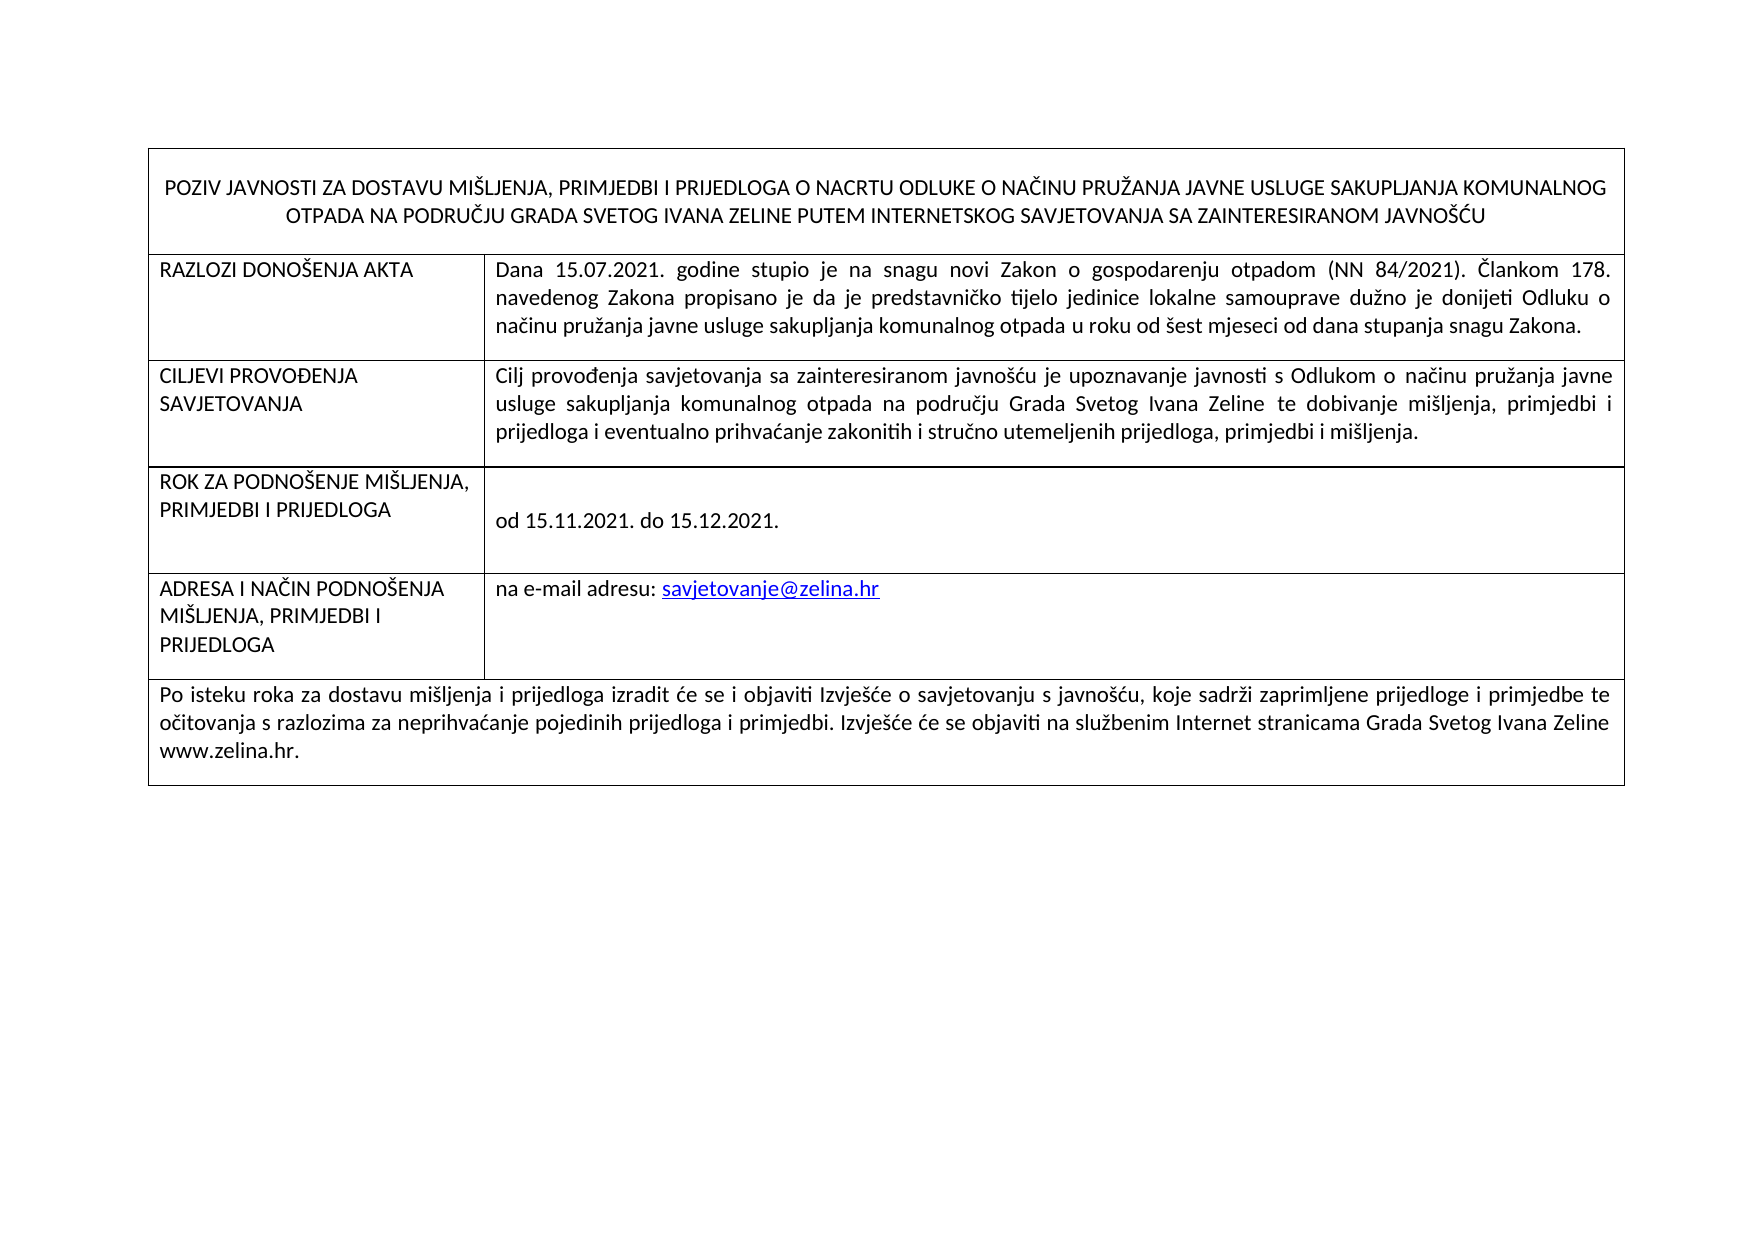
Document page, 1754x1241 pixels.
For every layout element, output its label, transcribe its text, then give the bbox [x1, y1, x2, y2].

table_cell Po isteku roka za dostavu mišljenja i prijedloga izradit će se i objaviti Izvješće o savjetovanju s javnošću, koje sadrži zaprimljene prijedloge i primjedbe te očitovanja s razlozima za neprihvaćanje pojedinih prijedloga i primjedbi. Izvješće će se objaviti na službenim Internet stranicama Grada Svetog Ivana Zeline www.zelina.hr. [149, 680, 1624, 785]
table_cell Dana 15.07.2021. godine stupio je na snagu novi Zakon o gospodarenju otpadom (NN 84/2021). Člankom 178. navedenog Zakona propisano je da je predstavničko tijelo jedinice lokalne samouprave dužno je donijeti Odluku o načinu pružanja javne usluge sakupljanja komunalnog otpada u roku od šest mjeseci od dana stupanja snagu Zakona. [485, 255, 1624, 360]
table_cell RAZLOZI DONOŠENJA AKTA [149, 255, 484, 360]
table_cell Cilj provođenja savjetovanja sa zainteresiranom javnošću je upoznavanje javnosti s Odlukom o načinu pružanja javne usluge sakupljanja komunalnog otpada na području Grada Svetog Ivana Zeline te dobivanje mišljenja, primjedbi i prijedloga i eventualno prihvaćanje zakonitih i stručno utemeljenih prijedloga, primjedbi i mišljenja. [485, 361, 1624, 466]
table_cell na e-mail adresu: savjetovanje@zelina.hr [485, 574, 1624, 679]
table_cell ADRESA I NAČIN PODNOŠENJA MIŠLJENJA, PRIMJEDBI I PRIJEDLOGA [149, 574, 484, 679]
table_cell od 15.11.2021. do 15.12.2021. [485, 468, 1624, 573]
table_header POZIV JAVNOSTI ZA DOSTAVU MIŠLJENJA, PRIMJEDBI I PRIJEDLOGA O NACRTU ODLUKE O NAČINU PRUŽANJA JAVNE USLUGE SAKUPLJANJA KOMUNALNOG OTPADA NA PODRUČJU GRADA SVETOG IVANA ZELINE PUTEM INTERNETSKOG SAVJETOVANJA SA ZAINTERESIRANOM JAVNOŠĆU [149, 149, 1624, 254]
table_cell CILJEVI PROVOĐENJA SAVJETOVANJA [149, 361, 484, 466]
table_cell ROK ZA PODNOŠENJE MIŠLJENJA, PRIMJEDBI I PRIJEDLOGA [149, 468, 484, 573]
